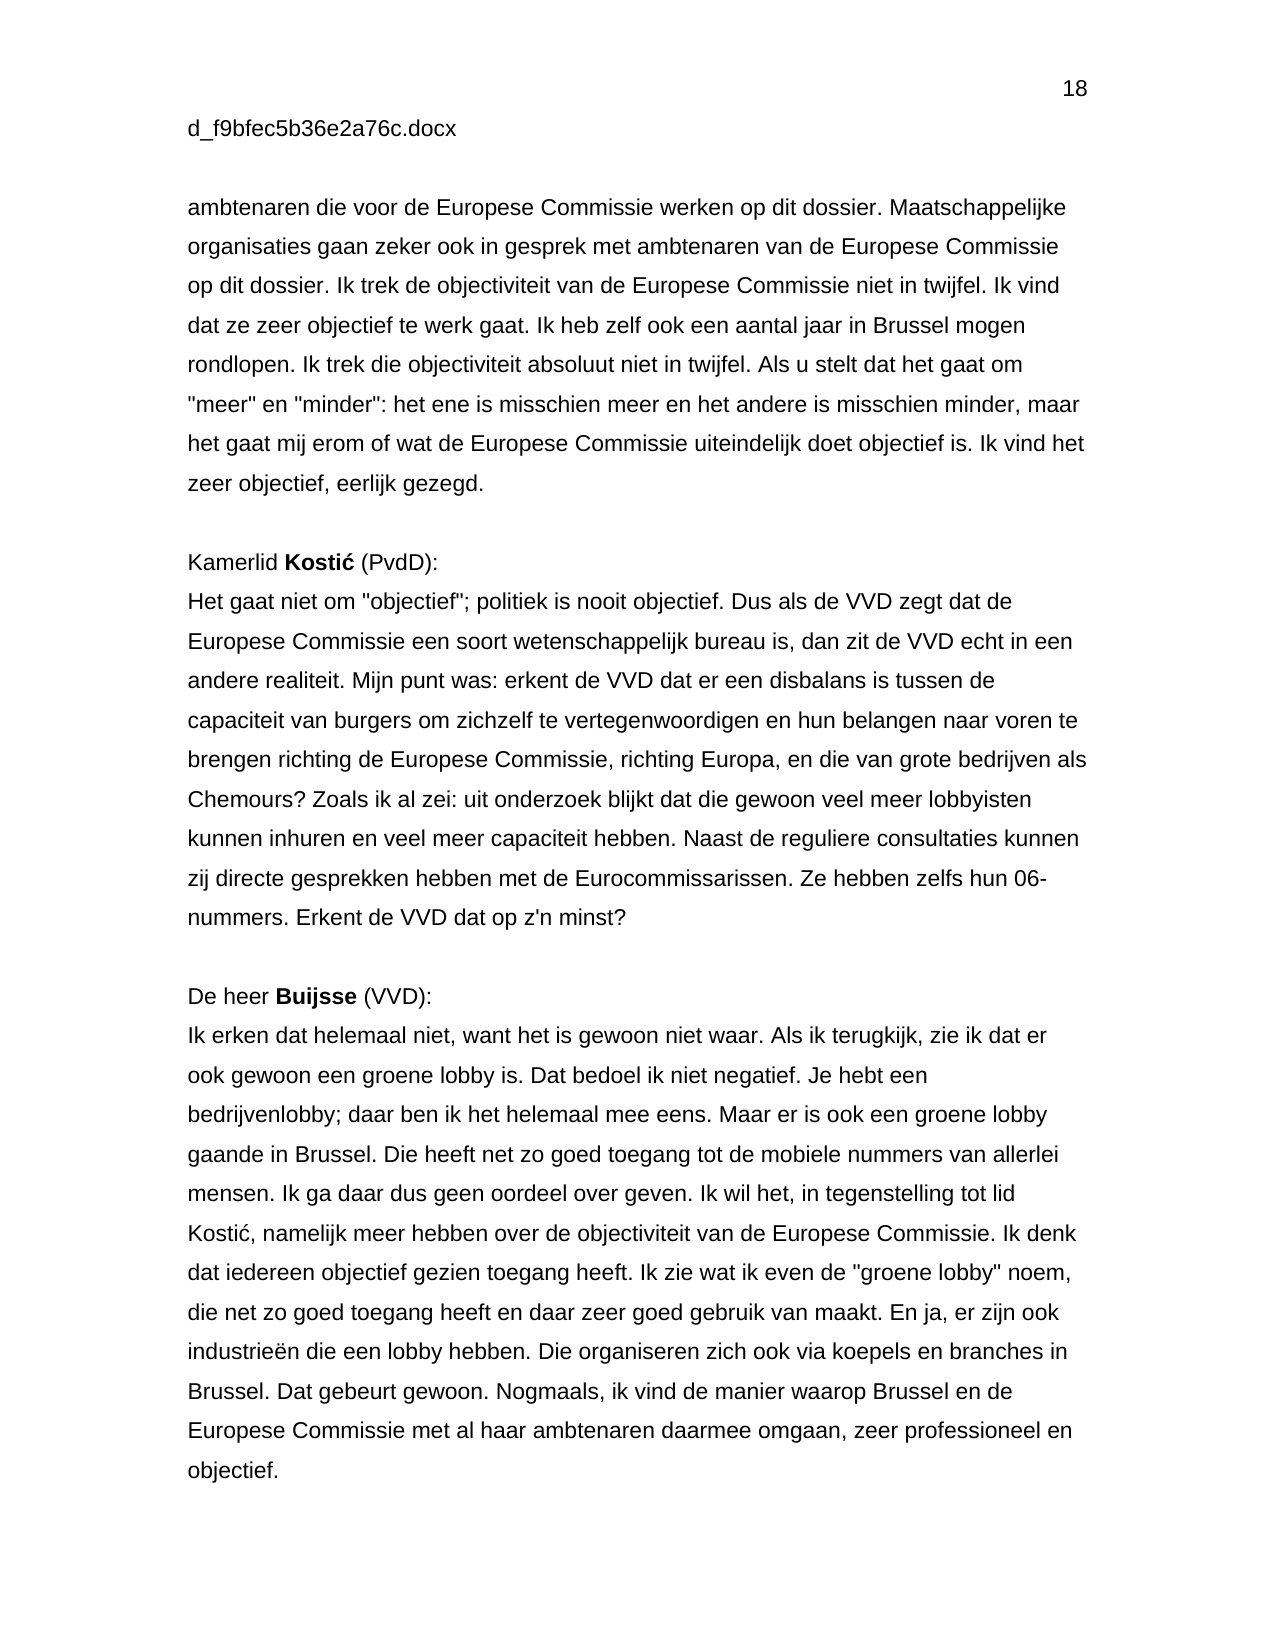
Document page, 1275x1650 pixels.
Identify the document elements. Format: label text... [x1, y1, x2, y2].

text Kamerlid Kostić (PvdD): [187, 549, 1087, 575]
text De heer Buijsse (VVD): [187, 983, 1087, 1009]
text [187, 193, 1087, 496]
text Ik erken dat helemaal niet, want het is gewoon niet waar. Als ik terugkijk, zie ik dat er ook gewoon een groene lobby is. Dat bedoel ik niet negatief. Je hebt een bedrijvenlobby; daar ben ik het helemaal mee eens. Maar er is ook een groene lobby gaande in Brussel. Die heeft net zo goed toegang tot de mobiele nummers van allerlei mensen. Ik ga daar dus geen oordeel over geven. Ik wil het, in tegenstelling tot lid Kostić, namelijk meer hebben over de objectiviteit van de Europese Commissie. Ik denk dat iedereen objectief gezien toegang heeft. Ik zie wat ik even de "groene lobby" noem, die net zo goed toegang heeft en daar zeer goed gebruik van maakt. En ja, er zijn ook industrieën die een lobby hebben. Die organiseren zich ook via koepels en branches in Brussel. Dat gebeurt gewoon. Nogmaals, ik vind de manier waarop Brussel en de Europese Commissie met al haar ambtenaren daarmee omgaan, zeer professioneel en objectief. [187, 1022, 1087, 1483]
text Het gaat niet om "objectief"; politiek is nooit objectief. Dus als de VVD zegt dat de Europese Commissie een soort wetenschappelijk bureau is, dan zit de VVD echt in een andere realiteit. Mijn punt was: erkent de VVD dat er een disbalans is tussen de capaciteit van burgers om zichzelf te vertegenwoordigen en hun belangen naar voren te brengen richting de Europese Commissie, richting Europa, en die van grote bedrijven als Chemours? Zoals ik al zei: uit onderzoek blijkt dat die gewoon veel meer lobbyisten kunnen inhuren en veel meer capaciteit hebben. Naast de reguliere consultaties kunnen zij directe gesprekken hebben met de Eurocommissarissen. Ze hebben zelfs hun 06-nummers. Erkent de VVD dat op z'n minst? [187, 588, 1087, 930]
